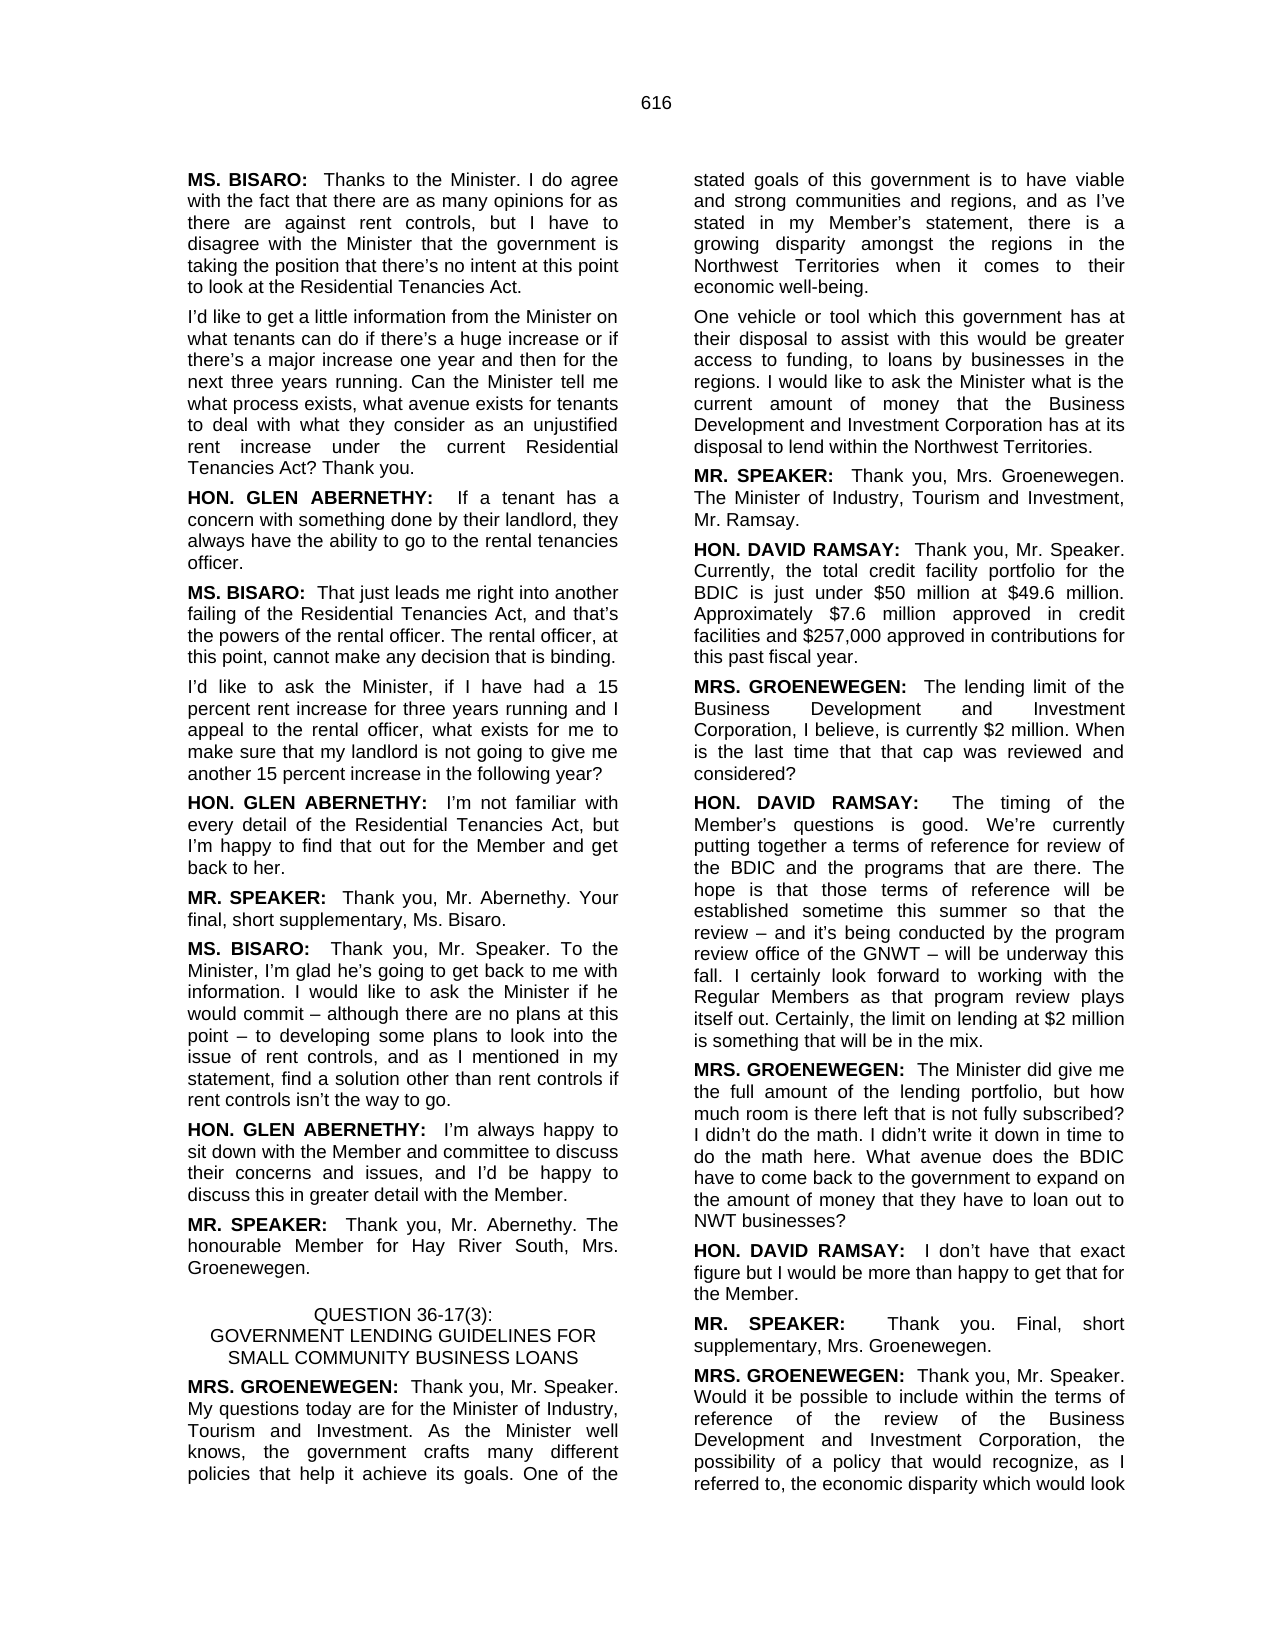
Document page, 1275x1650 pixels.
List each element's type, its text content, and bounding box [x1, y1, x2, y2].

text MRS. GROENEWEGEN: Thank you, Mr. Speaker. My questions today are for the Minister of Industry, Tourism and Investment. As the Minister well knows, the government crafts many dferent policies that help it achieve its goals. One of the stated goals of this government is to have viable and strong communities and regions, and as I’ve stated in my Member’s statement, there is a growing disparity amongst the regions in the Northwest Territories when it comes to their economic well-being. [187, 1376, 619, 1484]
text MS. BISARO: Thanks to the Minister. I do agree with the fact that there are as many opinions for as there are against rent controls, but I have to disagree with the Minister that the government is taking the position that there’s no intent at this point to look at the Residential Tenancies Act. [187, 168, 619, 298]
text MRS. GROENEWEGEN: Thank you, Mr. Speaker. My questions today are for the Minister of Industry, Tourism and Investment. As the Minister well knows, the government crafts many dferent policies that help it achieve its goals. One of the stated goals of this government is to have viable and strong communities and regions, and as I’ve stated in my Member’s statement, there is a growing disparity amongst the regions in the Northwest Territories when it comes to their economic well-being. [694, 168, 1125, 298]
text HON. GLEN ABERNETHY: I’m always happy to sit down with the Member and committee to discuss their concerns and issues, and I’d be happy to discuss this in greater detail with the Member. [187, 1119, 619, 1205]
text HON. DAVID RAMSAY: Thank you, Mr. Speaker. Currently, the total credit facility portfolio for the BDIC is just under $50 million at $49.6 million. Approximately $7.6 million approved in credit facilities and $257,000 approved in contributions for this past fiscal year. [694, 538, 1125, 668]
text I’d like to ask the Minister, I have had a 15 percent rent increase for three years running and I appeal to the rental officer, what exists for me to make sure that my landlord is not going to give me another 15 percent increase in the following year? [187, 676, 619, 784]
subtitle QUESTION 36-17(3): GOVERNMENT LENDING GUIDELINES FOR SMALL COMMUNITY BUSINESS LOANS [187, 1303, 619, 1368]
text MR. SPEAKER: Thank you. Final, short supplementary, Mrs. Groenewegen. [694, 1313, 1125, 1356]
text HON. DAVID RAMSAY: I don’t have that exact figure but I would be more than happy to get that for the Member. [694, 1240, 1125, 1305]
text MR. SPEAKER: Thank you, Mr. Abernethy. Your final, short supplementary, Ms. Bisaro. [187, 887, 619, 930]
text MR. SPEAKER: Thank you, Mrs. Groenewegen. The Minister of Industry, Tourism and Investment, Mr. Ramsay. [694, 465, 1125, 530]
text HON. DAVID RAMSAY: The timing of the Member’s questions is good. We’re currently putting together a terms of reference for review of the BDIC and the programs that are there. The hope is that those terms of reference will be established sometime this summer so that the review – and it’s being conducted by the program review office of the GNWT – will be underway this fall. I certainly look forward to working with the Regular Members as that program review plays itself out. Certainly, the limit on lending at $2 million is something that will be in the mix. [694, 792, 1125, 1051]
text MR. SPEAKER: Thank you, Mr. Abernethy. The honourable Member for Hay River South, Mrs. Groenewegen. [187, 1214, 619, 1278]
text MRS. GROENEWEGEN: The lending limit of the Business Development and Investment Corporation, I believe, is currently $2 million. When is the last time that that cap was reviewed and considered? [694, 676, 1125, 784]
text I’d like to get a little information from the Minister on what tenants can do there’s a huge increase or there’s a major increase one year and then for the next three years running. Can the Minister tell me what process exists, what avenue exists for tenants to deal with what they consider as an unjustied rent increase under the current Residential Tenancies Act? Thank you. [187, 306, 619, 478]
text MS. BISARO: Thank you, Mr. Speaker. To the Minister, I’m glad he’s going to get back to me with information. I would like to ask the Minister he would commit – although there are no plans at this point – to developing some plans to look into the issue of rent controls, and as I mentioned in my statement, find a solution other than rent controls rent controls isn’t the way to go. [187, 938, 619, 1111]
text HON. GLEN ABERNETHY: I’m not familiar with every detail of the Residential Tenancies Act, but I’m happy to find that out for the Member and get back to her. [187, 792, 619, 878]
text MRS. GROENEWEGEN: The Minister did give me the full amount of the lending portfolio, but how much room is there left that is not fully subscribed? I didn’t do the math. I didn’t write it down in time to do the math here. What avenue does the BDIC have to come back to the government to expand on the amount of money that they have to loan out to NWT businesses? [694, 1059, 1125, 1232]
text One vehicle or tool which this government has at their disposal to assist with this would be greater access to funding, to loans by businesses in the regions. I would like to ask the Minister what is the current amount of money that the Business Development and Investment Corporation has at its disposal to lend within the Northwest Territories. [694, 306, 1125, 457]
text HON. GLEN ABERNETHY: If a tenant has a concern with something done by their landlord, they always have the ability to go to the rental tenancies officer. [187, 487, 619, 573]
text MS. BISARO: That just leads me right into another failing of the Residential Tenancies Act, and that’s the powers of the rental officer. The rental officer, at this point, cannot make any decision that is binding. [187, 581, 619, 668]
